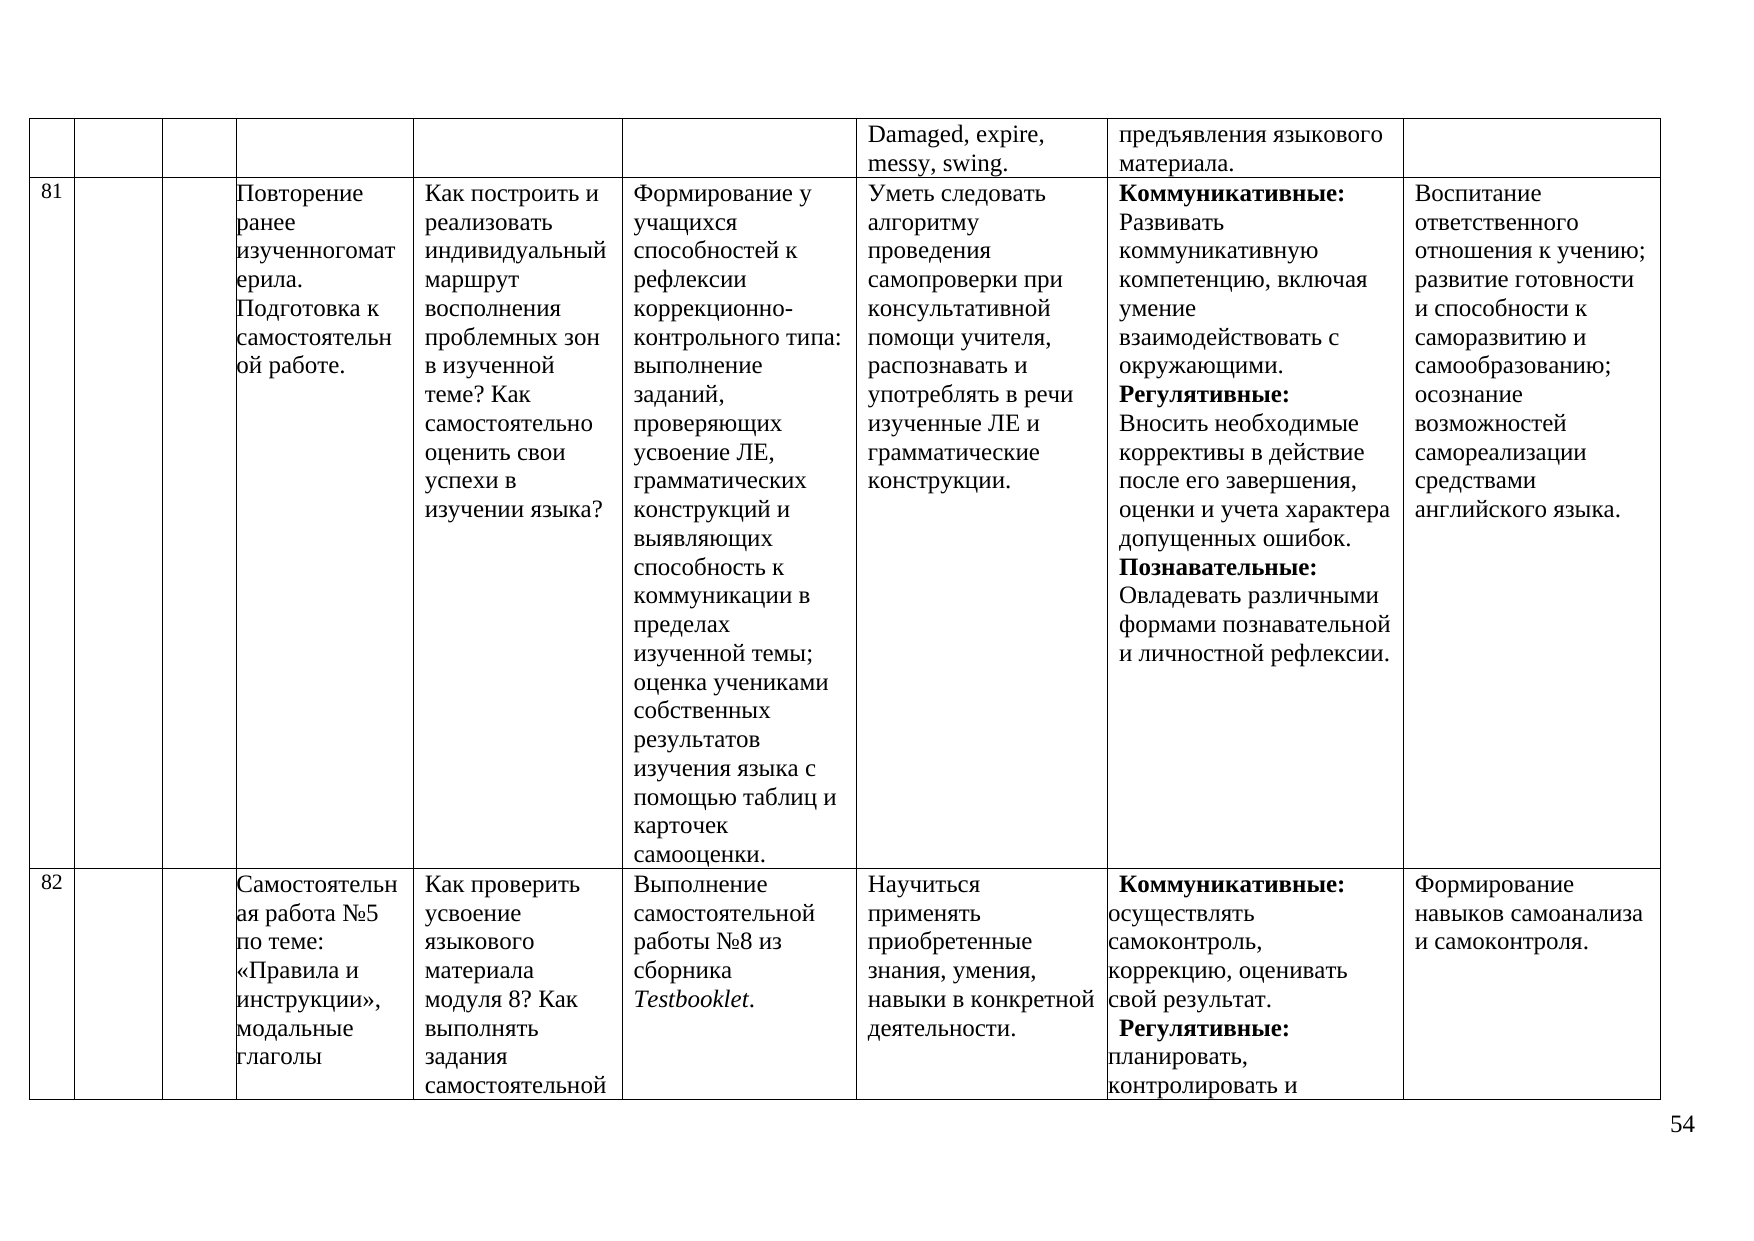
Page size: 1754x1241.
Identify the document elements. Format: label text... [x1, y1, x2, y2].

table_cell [857, 119, 1107, 177]
table_cell Формирование у учащихся способностей к рефлексии коррекционно-контрольного типа: выполнение заданий, проверяющих усвоение ЛЕ, грамматических конструкций и выявляющих способность к коммуникации в пределах изученной темы; оценка учениками собственных результатов изучения языка с помощью таблиц и карточек самооценки. [623, 178, 856, 868]
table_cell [623, 869, 856, 1099]
table_cell Коммуникативные: Развивать коммуникативную компетенцию, включая умение взаимодействовать с окружающими. Регулятивные: Вносить необходимые коррективы в действие после его завершения, оценки и учета характера допущенных ошибок. Познавательные: Овладевать различными формами познавательной и личностной рефлексии. [1108, 178, 1403, 868]
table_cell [1108, 119, 1403, 177]
table_cell 80 [30, 119, 74, 177]
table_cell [623, 119, 856, 177]
table_cell Уметь следовать алгоритму проведения самопроверки при консультативной помощи учителя, распознавать и употреблять в речи изученные ЛЕ и грамматические конструкции. [857, 178, 1107, 868]
table_cell [75, 869, 162, 1099]
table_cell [237, 119, 413, 177]
table_cell 81 [30, 178, 74, 868]
table_cell Воспитание ответственного отношения к учению; развитие готовности и способности к саморазвитию и самообразованию; осознание возможностей самореализации средствами английского языка. [1404, 178, 1660, 868]
table_cell [75, 119, 162, 177]
table_cell [163, 869, 236, 1099]
table_cell [75, 178, 162, 868]
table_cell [1404, 119, 1660, 177]
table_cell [1108, 869, 1403, 1099]
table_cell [414, 119, 622, 177]
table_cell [414, 869, 622, 1099]
table_cell Как построить и реализовать индивидуальный маршрут восполнения проблемных зон в изученной теме? Как самостоятельно оценить свои успехи в изучении языка? [414, 178, 622, 868]
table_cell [857, 869, 1107, 1099]
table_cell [1404, 869, 1660, 1099]
table_cell [163, 119, 236, 177]
table_cell Повторение ранее изученногоматерила. Подготовка к самостоятельной работе. [237, 178, 413, 868]
table_cell 82 [30, 869, 74, 1099]
table_cell [163, 178, 236, 868]
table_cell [237, 869, 413, 1099]
